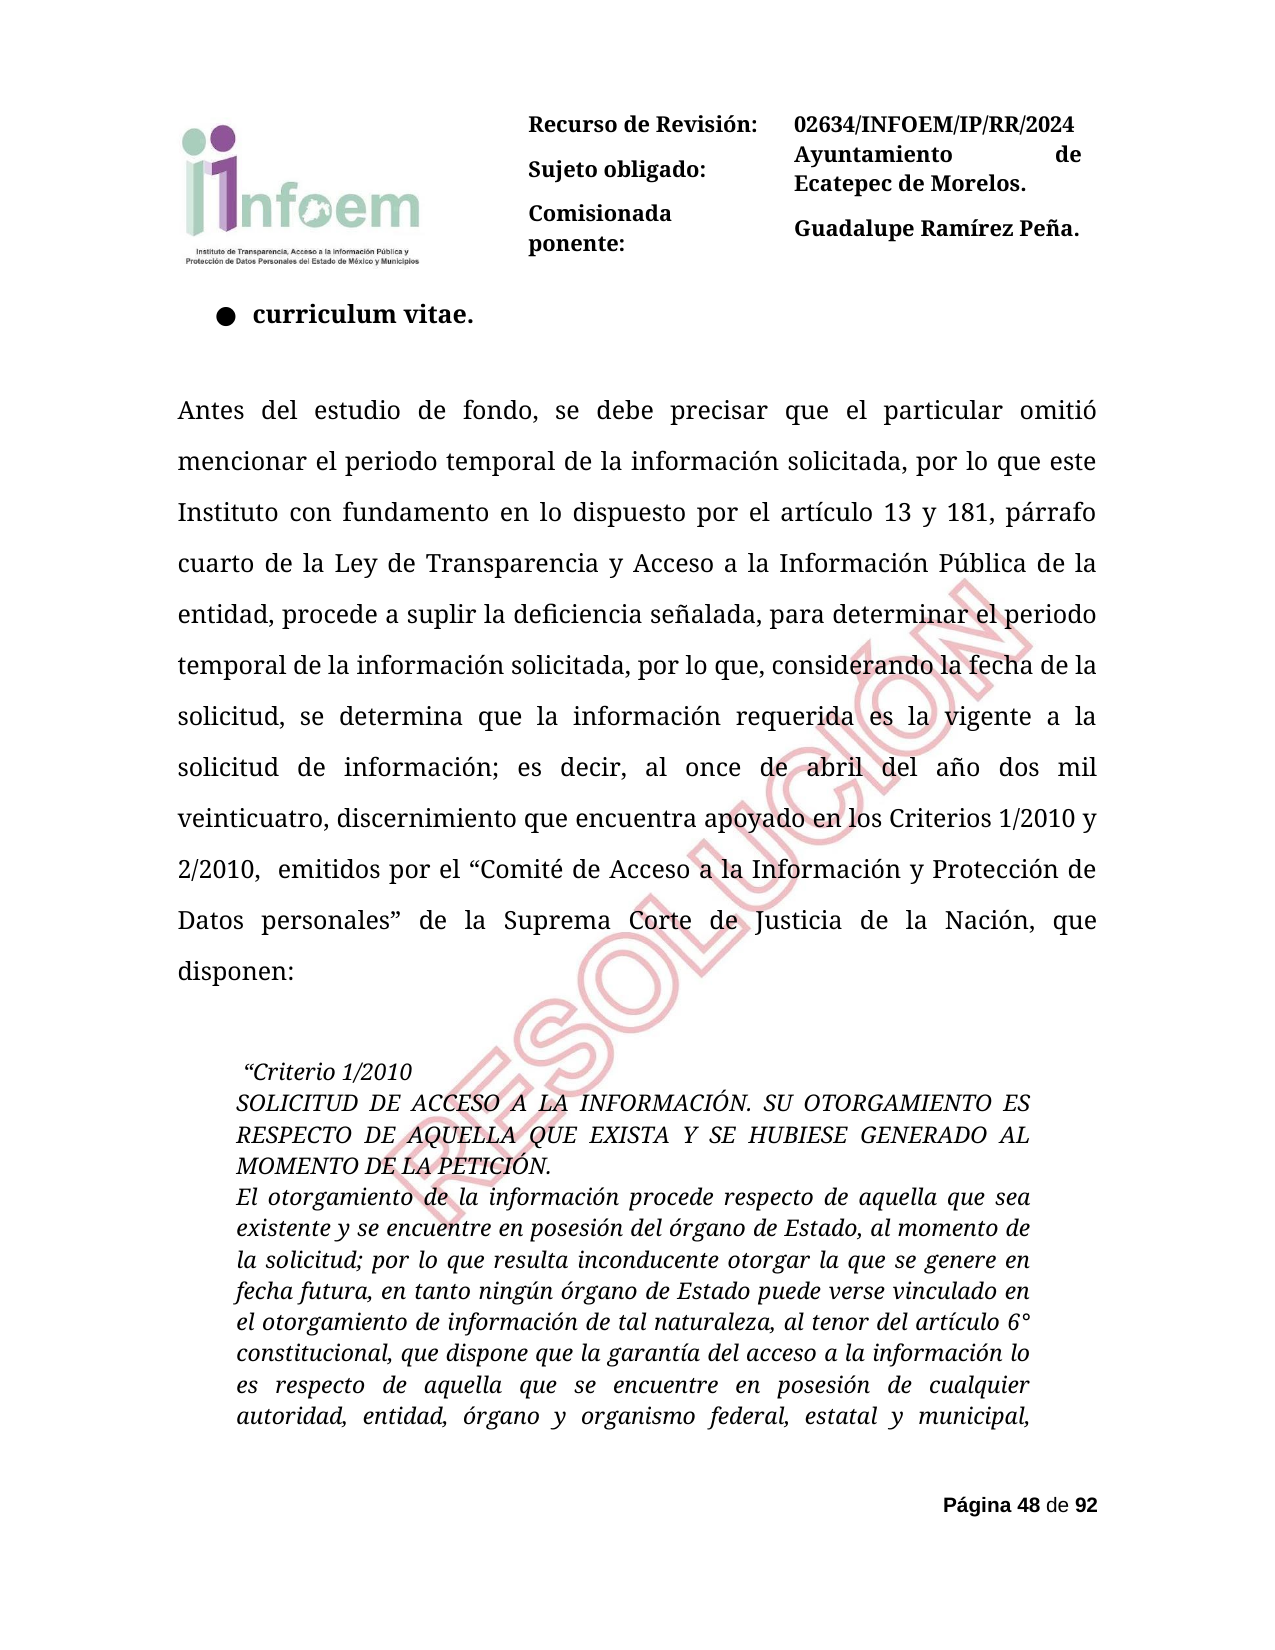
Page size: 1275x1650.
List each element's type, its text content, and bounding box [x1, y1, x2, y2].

text “Criterio 1/2010 [236, 1056, 1034, 1087]
list curriculum vitae. [215, 287, 1093, 338]
text SOLICITUD DE ACCESO A LA INFORMACIÓN. SU OTORGAMIENTO ES RESPECTO DE AQUELLA QUE EXISTA Y SE HUBIESE GENERADO AL MOMENTO DE LA PETICIÓN. [236, 1087, 1034, 1181]
picture [64, 65, 1275, 1650]
text Antes del estudio de fondo, se debe precisar que el particular omitió mencionar el periodo temporal de la información solicitada, por lo que este Instituto con fundamento en lo dispuesto por el artículo 13 y 181, párrafo cuarto de la Ley de Transparencia y Acceso a la Información Pública de la entidad, procede a suplir la deficiencia señalada, para determinar el periodo temporal de la información solicitada, por lo que, considerando la fecha de la solicitud, se determina que la información requerida es la vigente a la solicitud de información; es decir, al once de abril del año dos mil veinticuatro, discernimiento que encuentra apoyado en los Criterios 1/2010 y 2/2010, emitidos por el “Comité de Acceso a la Información y Protección de Datos personales” de la Suprema Corte de Justicia de la Nación, que disponen: [177, 393, 1098, 988]
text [236, 1181, 1034, 1431]
